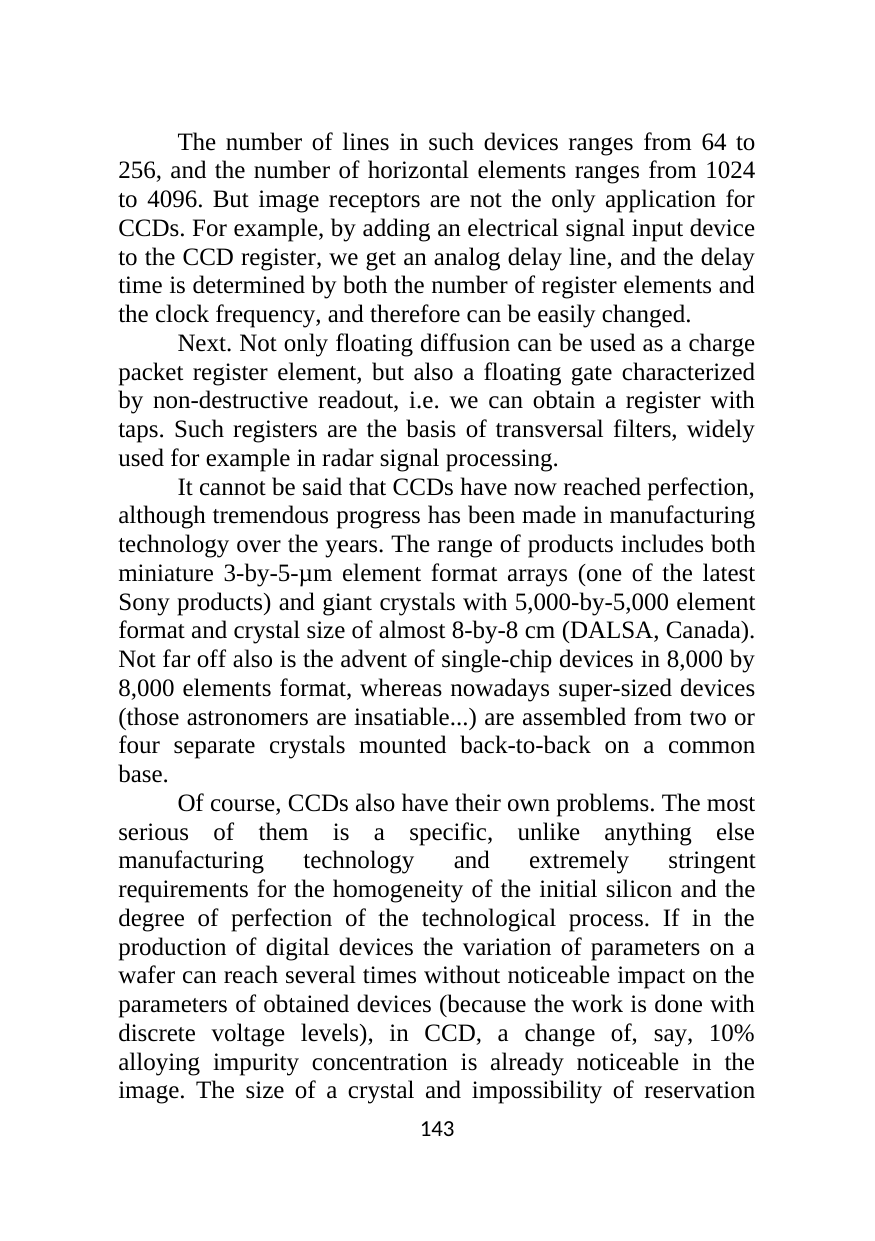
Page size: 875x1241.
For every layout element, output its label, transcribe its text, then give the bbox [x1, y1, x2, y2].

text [118, 788, 756, 1104]
text Next. Not only floating diffusion can be used as a charge packet register element, but also a floating gate characterized by non-destructive readout, i.e. we can obtain a register with taps. Such registers are the basis of transversal filters, widely used for example in radar signal processing. [118, 328, 756, 472]
text It cannot be said that CCDs have now reached perfection, although tremendous progress has been made in manufacturing technology over the years. The range of products includes both miniature 3-by-5-µm element format arrays (one of the latest Sony products) and giant crystals with 5,000-by-5,000 element format and crystal size of almost 8-by-8 cm (DALSA, Canada). Not far off also is the advent of single-chip devices in 8,000 by 8,000 elements format, whereas nowadays super-sized devices (those astronomers are insatiable...) are assembled from two or four separate crystals mounted back-to-back on a common base. [118, 472, 756, 788]
text The number of lines in such devices ranges from 64 to 256, and the number of horizontal elements ranges from 1024 to 4096. But image receptors are not the only application for CCDs. For example, by adding an electrical signal input device to the CCD register, we get an analog delay line, and the delay time is determined by both the number of register elements and the clock frequency, and therefore can be easily changed. [118, 127, 756, 328]
